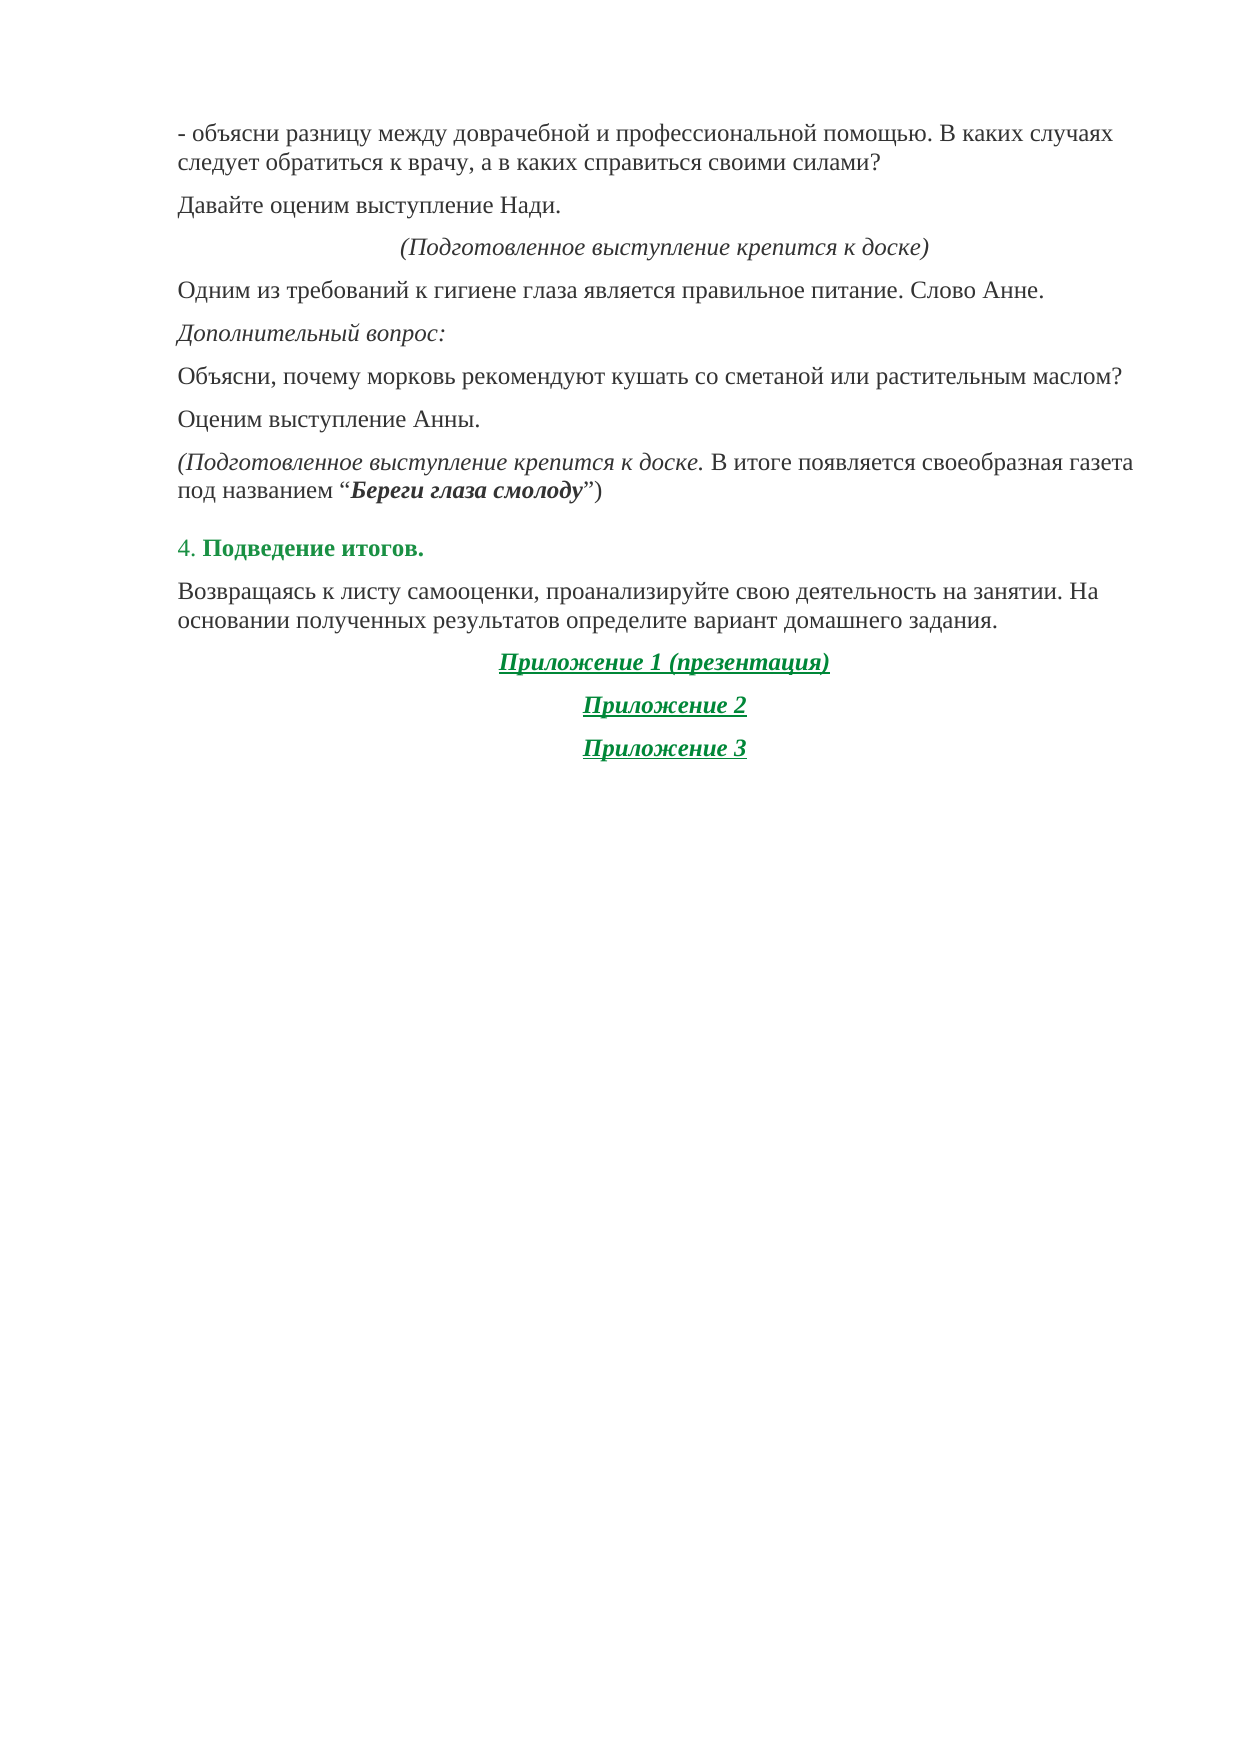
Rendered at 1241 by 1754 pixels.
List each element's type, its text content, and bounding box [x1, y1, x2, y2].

text 4. Подведение итогов. [177, 532, 1152, 562]
text Приложение 2 [177, 690, 1152, 719]
text Приложение 1 (презентация) [177, 647, 1152, 676]
text (Подготовленное выступление крепится к доске. В итоге появляется своеобразная газета под названием “Береги глаза смолоду”) [177, 447, 1152, 504]
text - объясни разницу между доврачебной и профессиональной помощью. В каких случаях следует обратиться к врачу, а в каких справиться своими силами? [177, 118, 1152, 176]
text (Подготовленное выступление крепится к доске) [177, 232, 1152, 261]
text Давайте оценим выступление Нади. [177, 190, 1152, 218]
text Дополнительный вопрос: [177, 318, 1152, 347]
text Одним из требований к гигиене глаза является правильное питание. Слово Анне. [177, 275, 1152, 304]
text Возвращаясь к листу самооценки, проанализируйте свою деятельность на занятии. На основании полученных результатов определите вариант домашнего задания. [177, 576, 1152, 633]
text Оценим выступление Анны. [177, 404, 1152, 432]
text Приложение 3 [177, 733, 1152, 762]
text Объясни, почему морковь рекомендуют кушать со сметаной или растительным маслом? [177, 361, 1152, 390]
